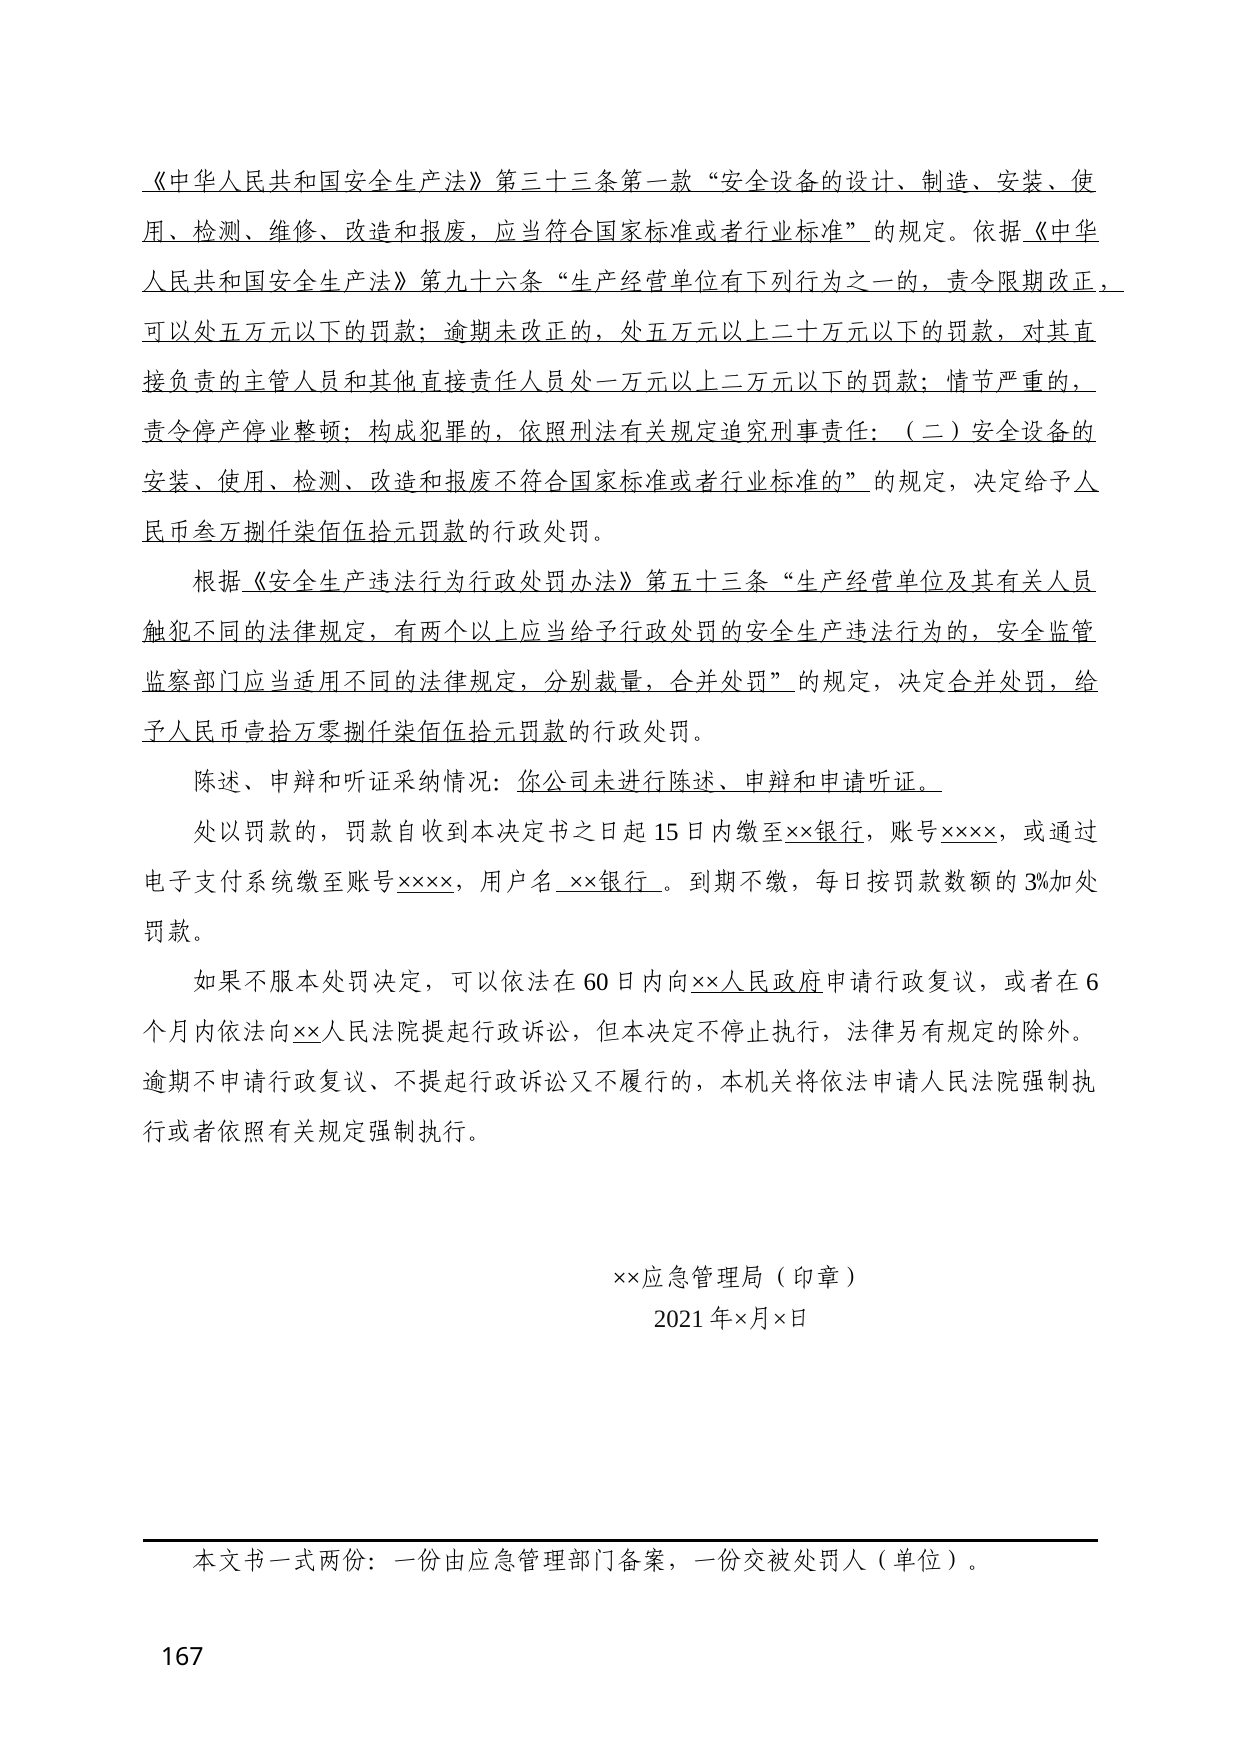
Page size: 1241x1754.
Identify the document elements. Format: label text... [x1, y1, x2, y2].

text ××应急管理局（印章） [142, 1250, 1098, 1292]
text 本文书一式两份：一份由应急管理部门备案，一份交被处罚人（单位）。 [142, 1545, 1098, 1573]
text 处以罚款的，罚款自收到本决定书之日起15日内缴至××银行，账号××××，或通过电子支付系统缴至账号××××，用户名 ××银行 。到期不缴，每日按罚款数额的3加处罚款。 [142, 800, 1098, 950]
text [142, 150, 1098, 550]
text 如果不服本处罚决定，可以依法在60日内向××人民政府申请行政复议，或者在6个月内依法向××人民法院提起行政诉讼，但本决定不停止执行，法律另有规定的除外。逾期不申请行政复议、不提起行政诉讼又不履行的，本机关将依法申请人民法院强制执行或者依照有关规定强制执行。 [142, 950, 1098, 1150]
picture [1036, 871, 1048, 890]
text 根据《安全生产违法行为行政处罚办法》第五十三条“生产经营单位及其有关人员触犯不同的法律规定，有两个以上应当给予行政处罚的安全生产违法行为的，安全监管监察部门应当适用不同的法律规定，分别裁量，合并处罚”的规定，决定合并处罚，给予人民币壹拾万零捌仟柒佰伍拾元罚款的行政处罚。 [142, 550, 1098, 750]
text 陈述、申辩和听证采纳情况：你公司未进行陈述、申辩和申请听证。 [142, 750, 1098, 800]
text 2021年×月×日 [142, 1292, 1098, 1333]
